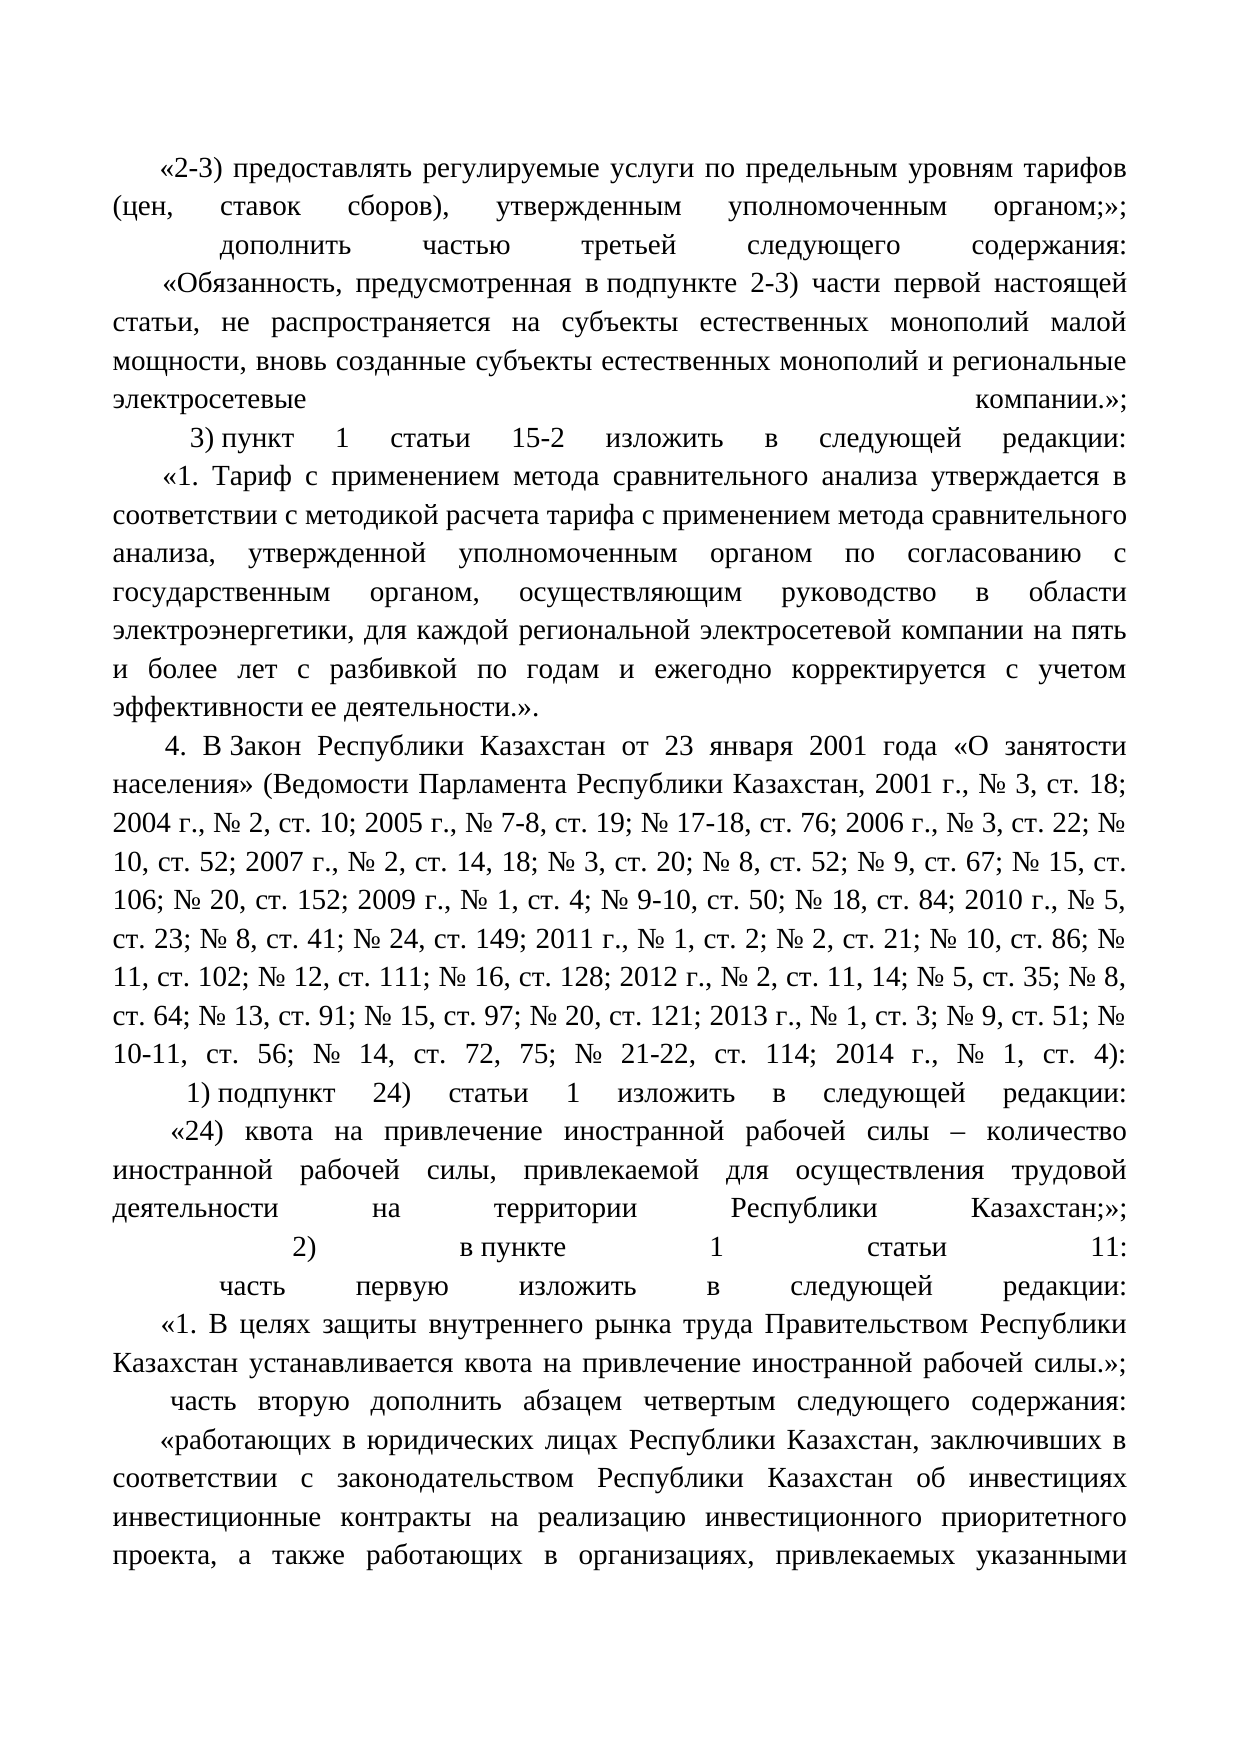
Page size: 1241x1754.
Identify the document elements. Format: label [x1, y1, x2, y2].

text [112, 150, 1128, 723]
text [112, 728, 1128, 1571]
